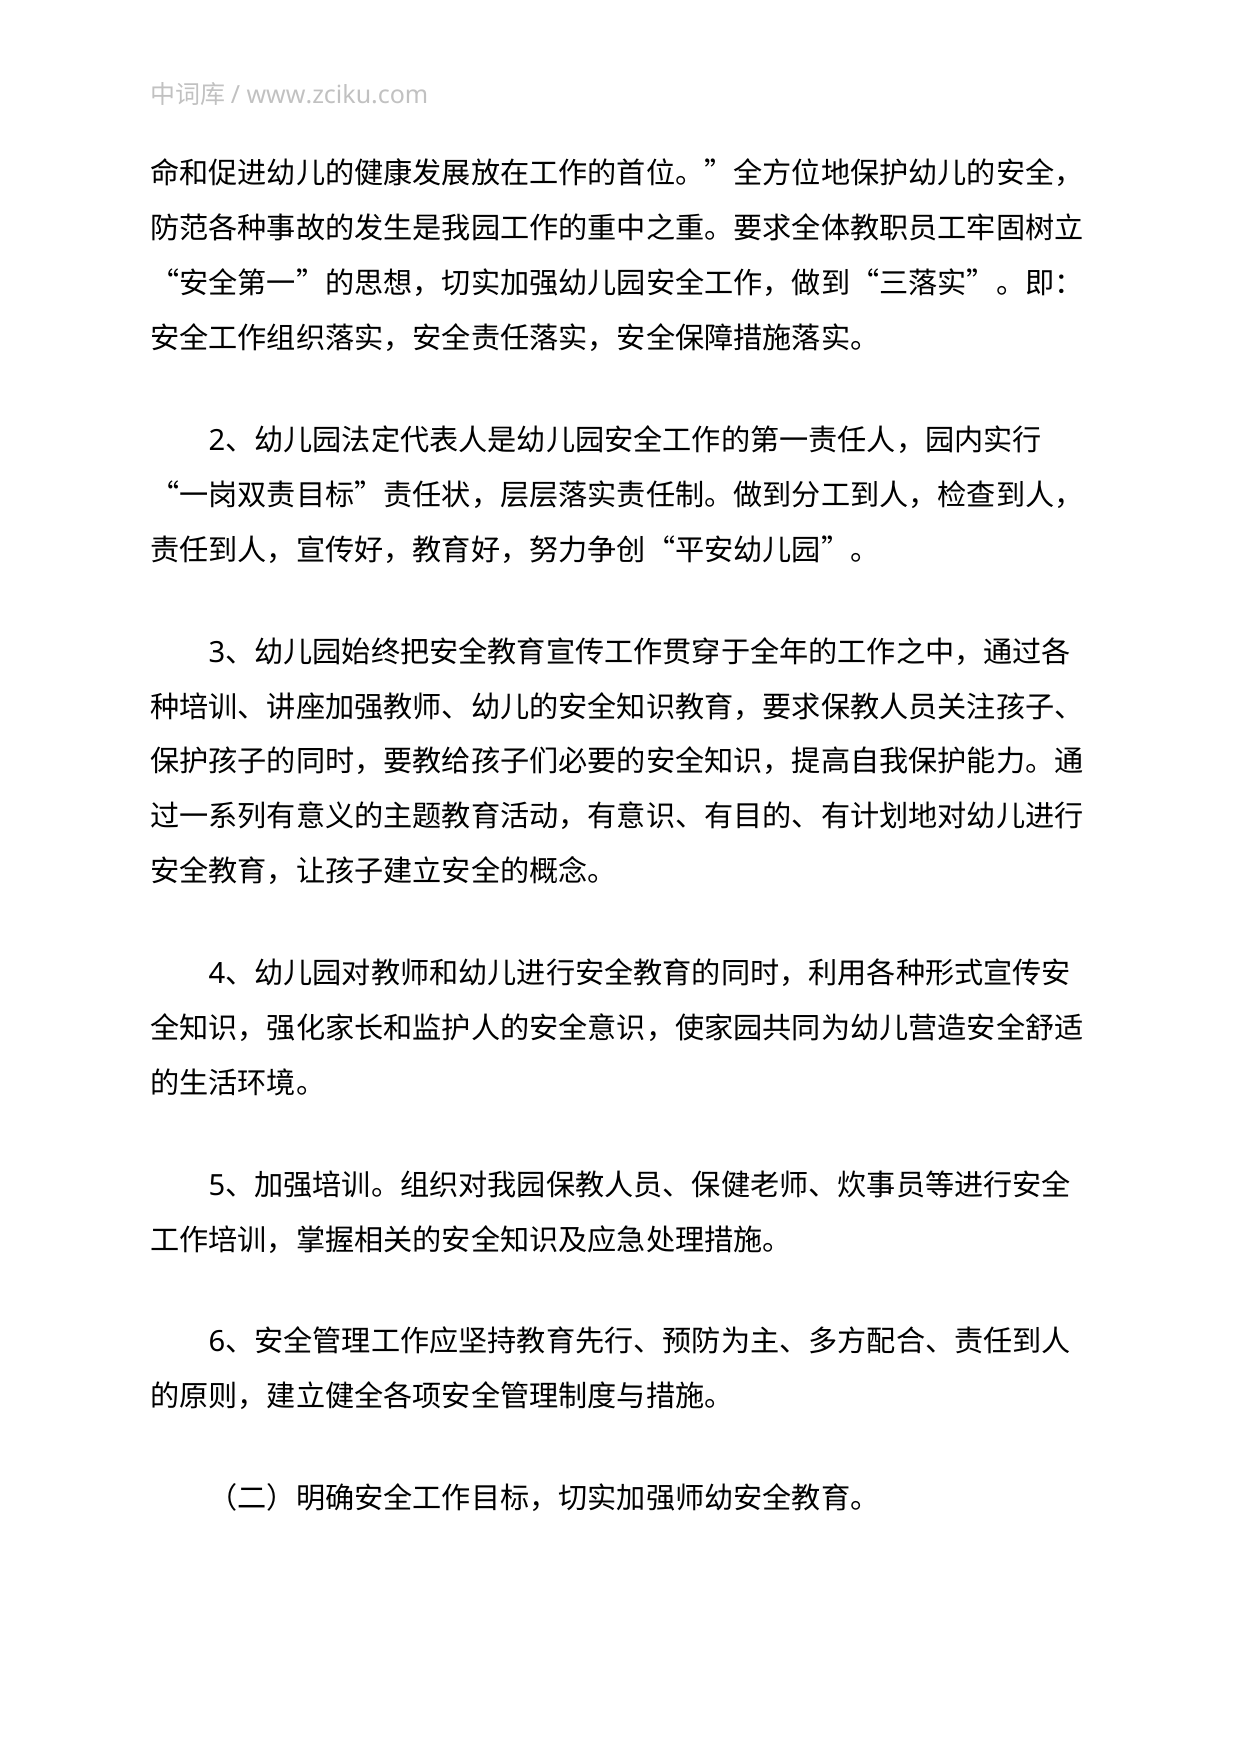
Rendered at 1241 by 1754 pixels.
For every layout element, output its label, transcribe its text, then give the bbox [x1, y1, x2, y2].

text 3、幼儿园始终把安全教育宣传工作贯穿于全年的工作之中，通过各种培训、讲座加强教师、幼儿的安全知识教育，要求保教人员关注孩子、保护孩子的同时，要教给孩子们必要的安全知识，提高自我保护能力。通过一系列有意义的主题教育活动，有意识、有目的、有计划地对幼儿进行安全教育，让孩子建立安全的概念。 [150, 628, 1090, 890]
text 4、幼儿园对教师和幼儿进行安全教育的同时，利用各种形式宣传安全知识，强化家长和监护人的安全意识，使家园共同为幼儿营造安全舒适的生活环境。 [150, 949, 1090, 1102]
text 6、安全管理工作应坚持教育先行、预防为主、多方配合、责任到人的原则，建立健全各项安全管理制度与措施。 [150, 1318, 1090, 1415]
text （二）明确安全工作目标，切实加强师幼安全教育。 [150, 1475, 1090, 1517]
text 5、加强培训。组织对我园保教人员、保健老师、炊事员等进行安全工作培训，掌握相关的安全知识及应急处理措施。 [150, 1161, 1090, 1258]
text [150, 150, 1090, 357]
text 2、幼儿园法定代表人是幼儿园安全工作的第一责任人，园内实行“一岗双责目标”责任状，层层落实责任制。做到分工到人，检查到人，责任到人，宣传好，教育好，努力争创“平安幼儿园”。 [150, 416, 1090, 569]
